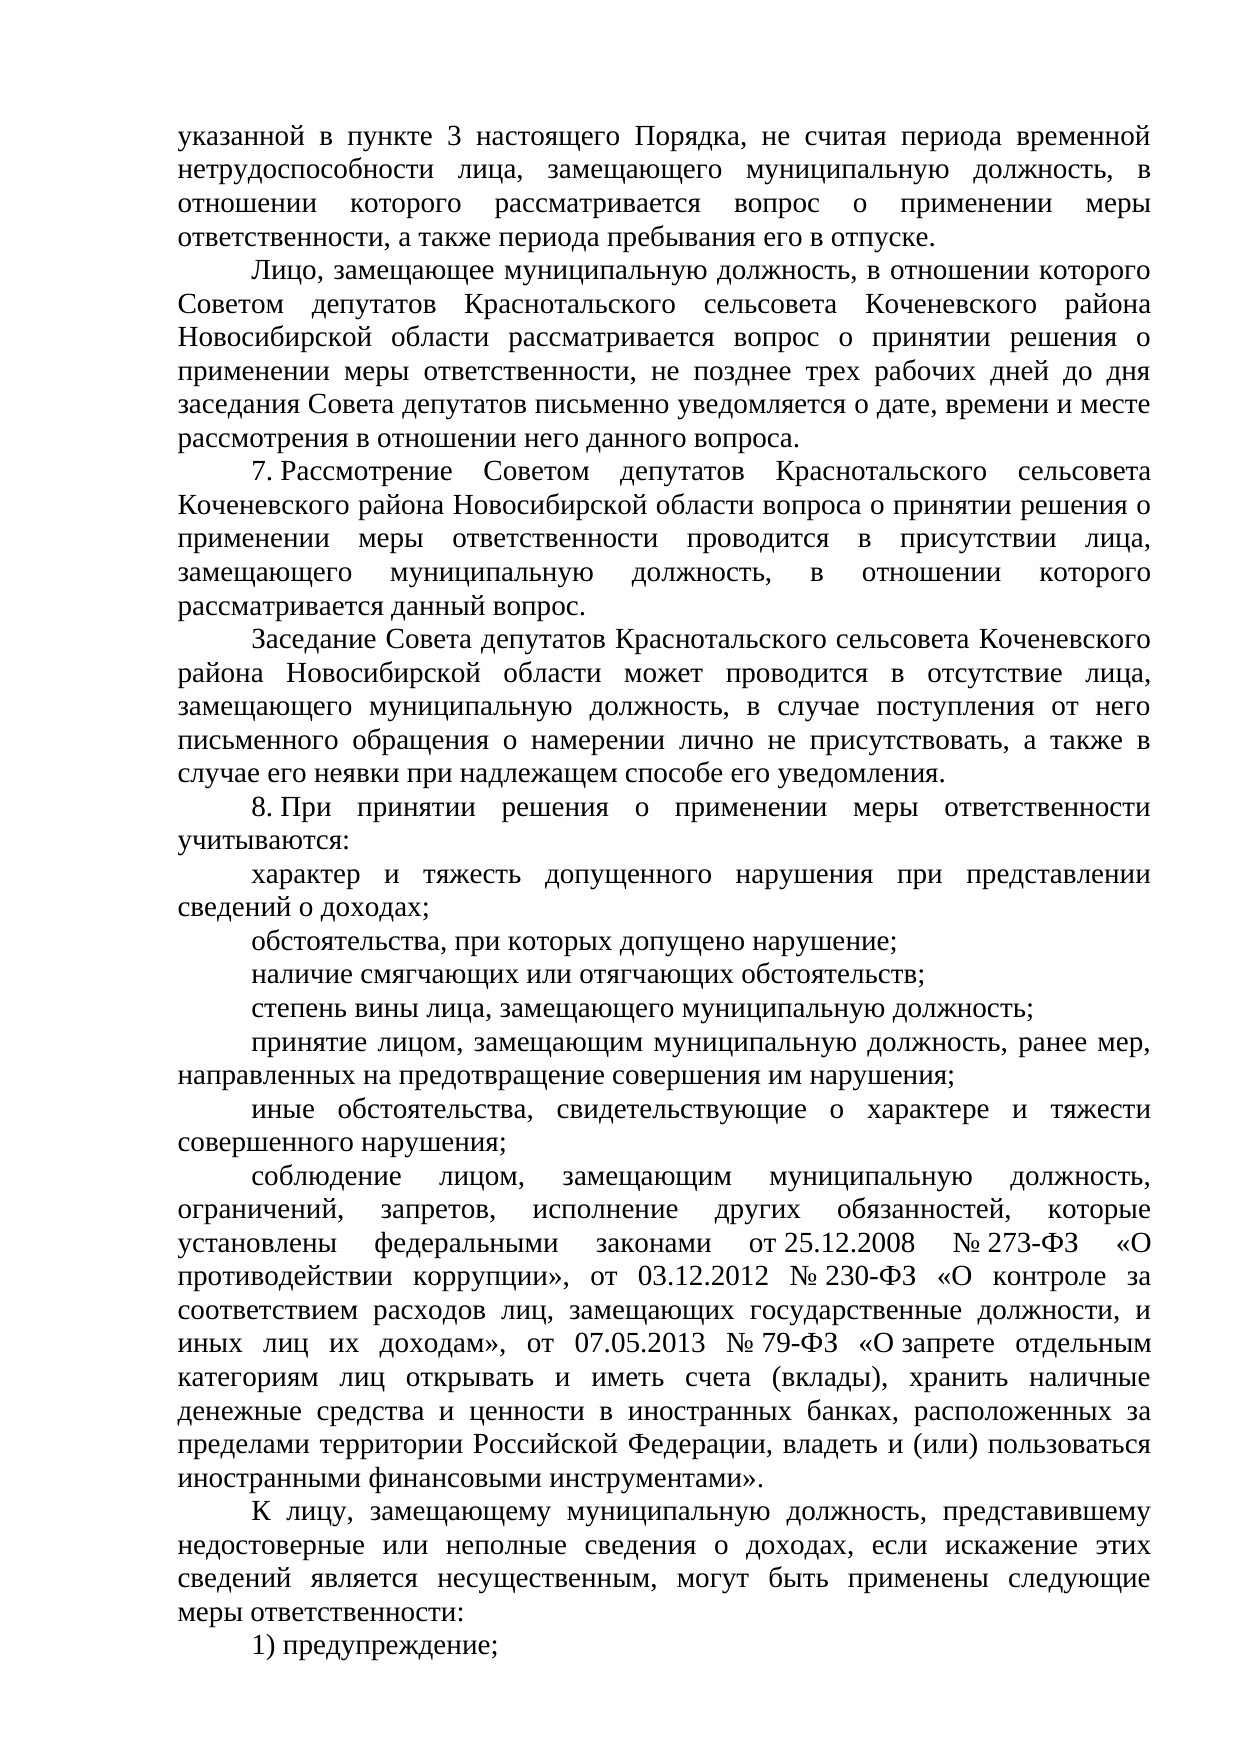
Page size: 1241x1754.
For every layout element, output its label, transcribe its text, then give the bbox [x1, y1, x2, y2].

text характер и тяжесть допущенного нарушения при представлении сведений о доходах; [177, 856, 1152, 923]
text наличие смягчающих или отягчающих обстоятельств; [177, 957, 1152, 990]
text иные обстоятельства, свидетельствующие о характере и тяжести совершенного нарушения; [177, 1091, 1152, 1158]
text степень вины лица, замещающего муниципальную должность; [177, 990, 1152, 1024]
text К лицу, замещающему муниципальную должность, представившему недостоверные или неполные сведения о доходах, если искажение этих сведений является несущественным, могут быть применены следующие меры ответственности: [177, 1493, 1152, 1627]
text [177, 118, 1152, 252]
text соблюдение лицом, замещающим муниципальную должность, ограничений, запретов, исполнение других обязанностей, которые установлены федеральными законами от 25.12.2008 № 273-ФЗ «О противодействии коррупции», от 03.12.2012 № 230-ФЗ «О контроле за соответствием расходов лиц, замещающих государственные должности, и иных лиц их доходам», от 07.05.2013 № 79-ФЗ «О запрете отдельным категориям лиц открывать и иметь счета (вклады), хранить наличные денежные средства и ценности в иностранных банках, расположенных за пределами территории Российской Федерации, владеть и (или) пользоваться иностранными финансовыми инструментами». [177, 1158, 1152, 1493]
text обстоятельства, при которых допущено нарушение; [177, 923, 1152, 957]
text 1) предупреждение; [177, 1627, 1152, 1661]
text 8. При принятии решения о применении меры ответственности учитываются: [177, 789, 1152, 856]
text принятие лицом, замещающим муниципальную должность, ранее мер, направленных на предотвращение совершения им нарушения; [177, 1024, 1152, 1091]
text Заседание Совета депутатов Краснотальского сельсовета Коченевского района Новосибирской области может проводится в отсутствие лица, замещающего муниципальную должность, в случае поступления от него письменного обращения о намерении лично не присутствовать, а также в случае его неявки при надлежащем способе его уведомления. [177, 621, 1152, 789]
text 7. Рассмотрение Советом депутатов Краснотальского сельсовета Коченевского района Новосибирской области вопроса о принятии решения о применении меры ответственности проводится в присутствии лица, замещающего муниципальную должность, в отношении которого рассматривается данный вопрос. [177, 453, 1152, 621]
text Лицо, замещающее муниципальную должность, в отношении которого Советом депутатов Краснотальского сельсовета Коченевского района Новосибирской области рассматривается вопрос о принятии решения о применении меры ответственности, не позднее трех рабочих дней до дня заседания Совета депутатов письменно уведомляется о дате, времени и месте рассмотрения в отношении него данного вопроса. [177, 252, 1152, 453]
